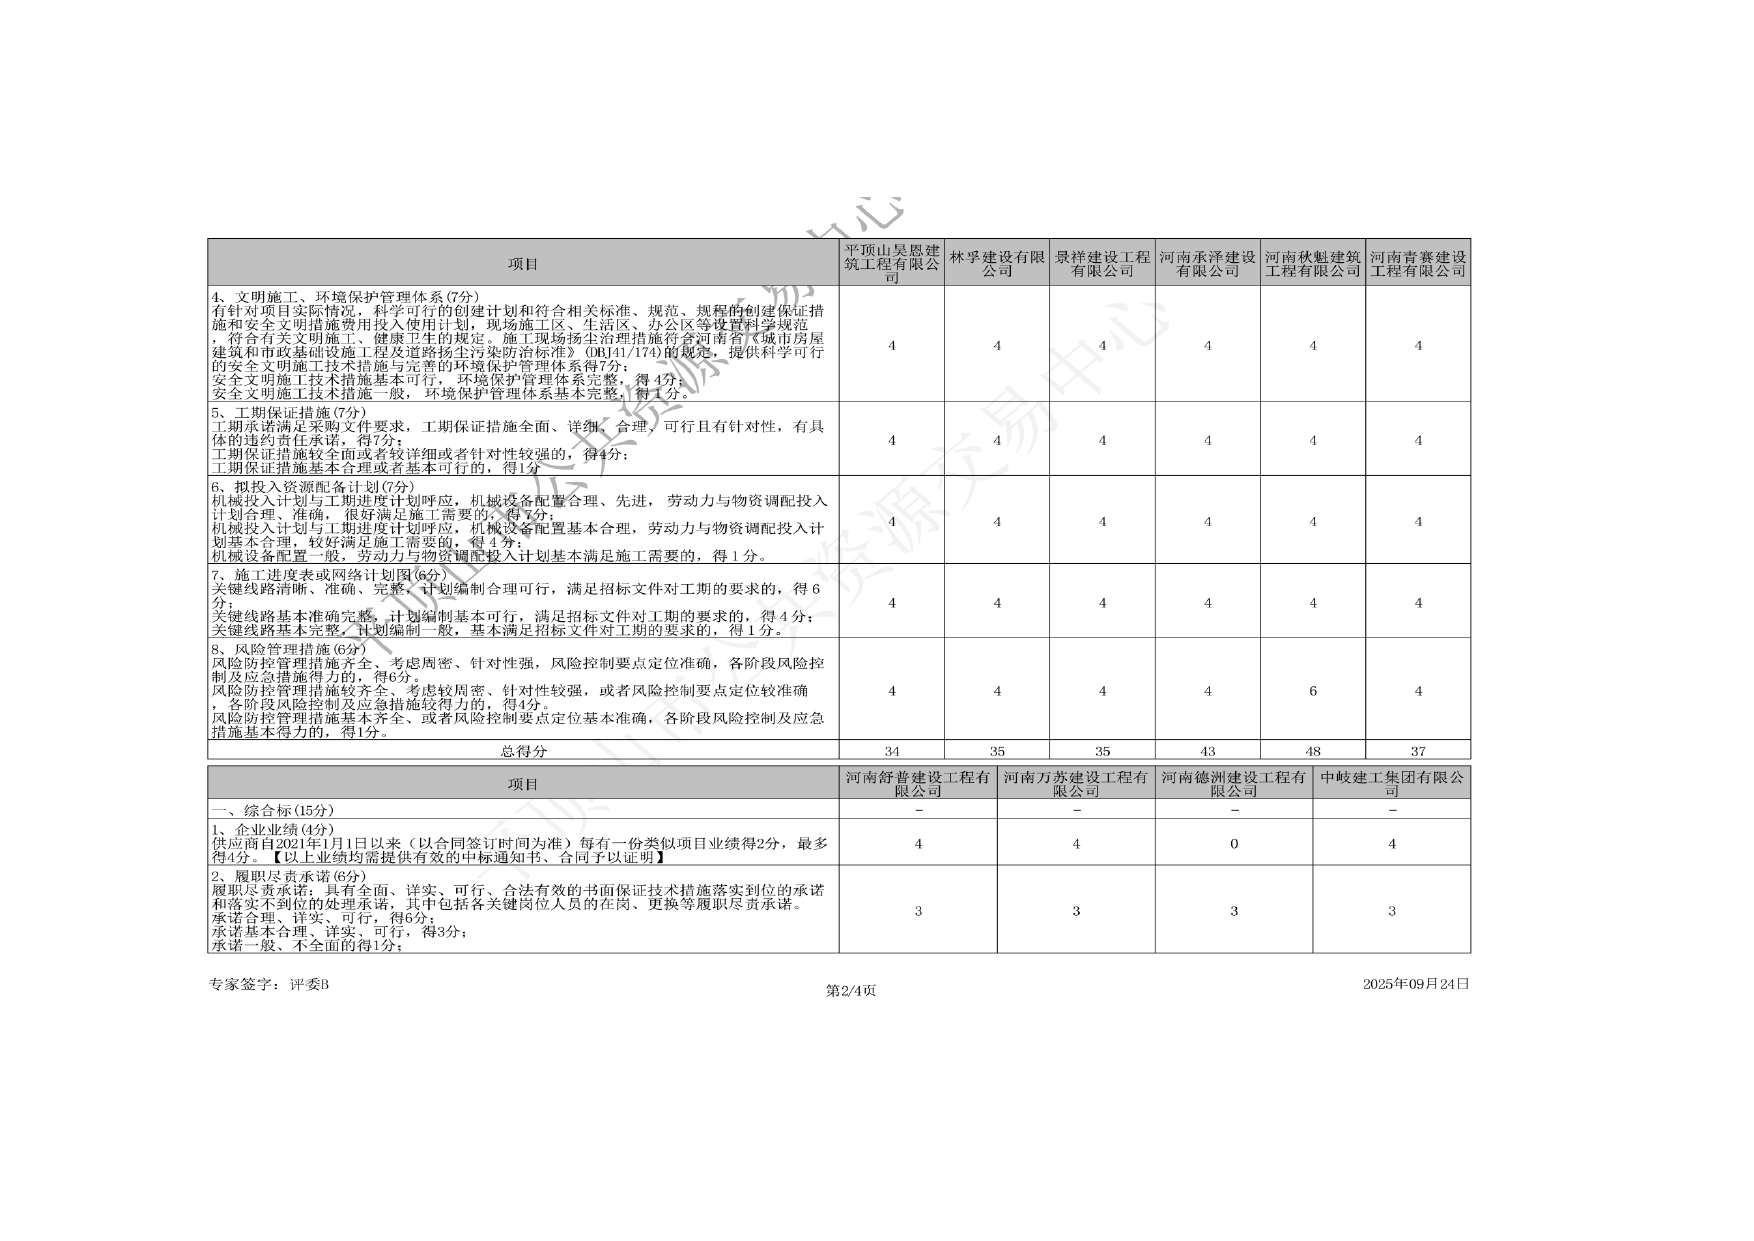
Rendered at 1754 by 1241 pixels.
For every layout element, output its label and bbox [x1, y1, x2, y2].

picture [159, 197, 1518, 1016]
